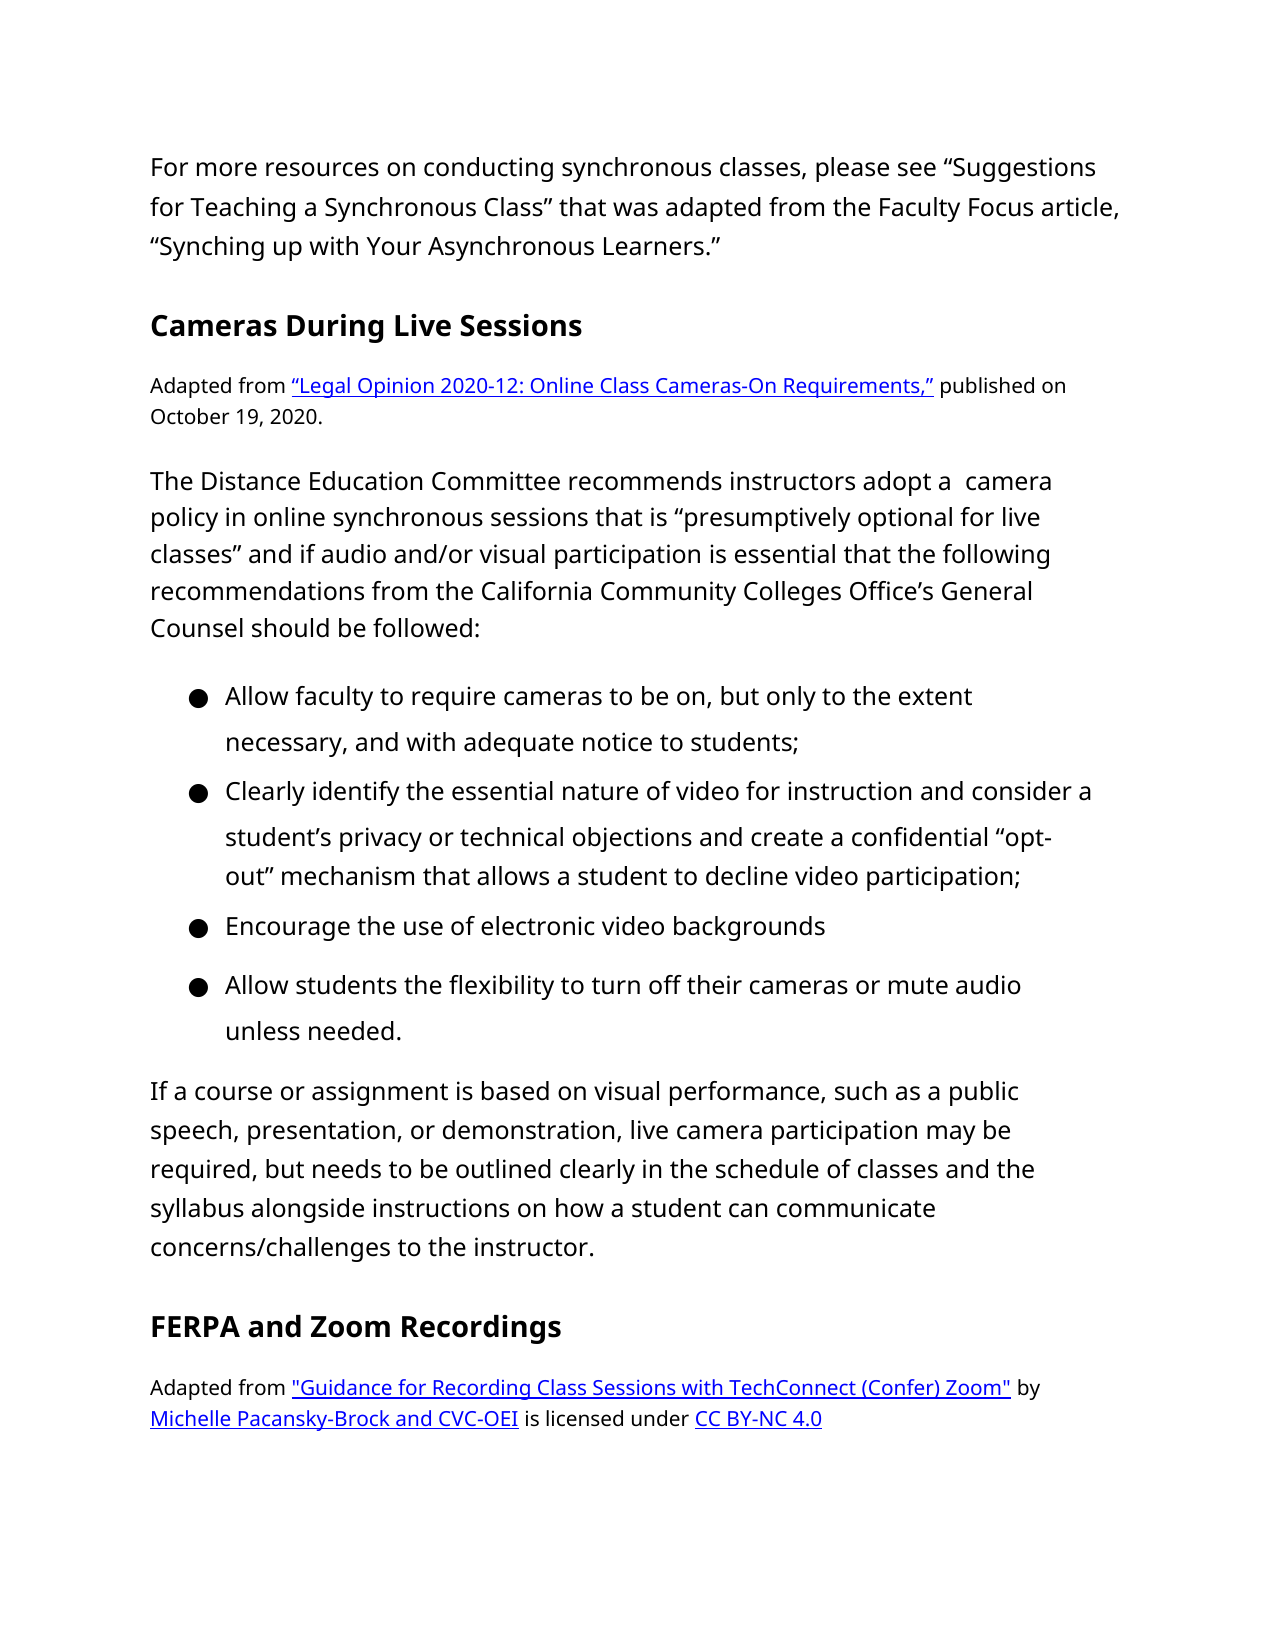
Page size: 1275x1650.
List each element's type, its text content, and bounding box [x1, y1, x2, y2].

list Allow faculty to require cameras to be on, but only to the extent necessary, and with adequate notice to students; [187, 668, 1100, 758]
subtitle Cameras During Live Sessions [150, 305, 1125, 345]
text Adapted from “Legal Opinion 2020-12: Online Class Cameras-On Requirements,” published on October 19, 2020. [150, 371, 1125, 431]
text For more resources on conducting synchronous classes, please see “Suggestions for Teaching a Synchronous Class” that was adapted from the Faculty Focus article, “Synching up with Your Asynchronous Learners.” [150, 150, 1125, 262]
list Encourage the use of electronic video backgrounds [187, 898, 1100, 949]
list Clearly identify the essential nature of video for instruction and consider a student’s privacy or technical objections and create a confidential “opt-out” mechanism that allows a student to decline video participation; [187, 763, 1100, 893]
subtitle FERPA and Zoom Recordings [150, 1307, 1125, 1346]
list Allow students the flexibility to turn off their cameras or mute audio unless needed. [187, 957, 1100, 1047]
text Adapted from "Guidance for Recording Class Sessions with TechConnect (Confer) Zoom" by Michelle Pacansky-Brock and CVC-OEI is licensed under CC BY-NC 4.0 [150, 1373, 1125, 1432]
text If a course or assignment is based on visual performance, such as a public speech, presentation, or demonstration, live camera participation may be required, but needs to be outlined clearly in the schedule of classes and the syllabus alongside instructions on how a student can communicate concerns/challenges to the instructor. [150, 1073, 1100, 1264]
text The Distance Education Committee recommends instructors adopt a camera policy in online synchronous sessions that is “presumptively optional for live classes” and if audio and/or visual participation is essential that the following recommendations from the California Community Colleges Office’s General Counsel should be followed: [150, 463, 1125, 644]
